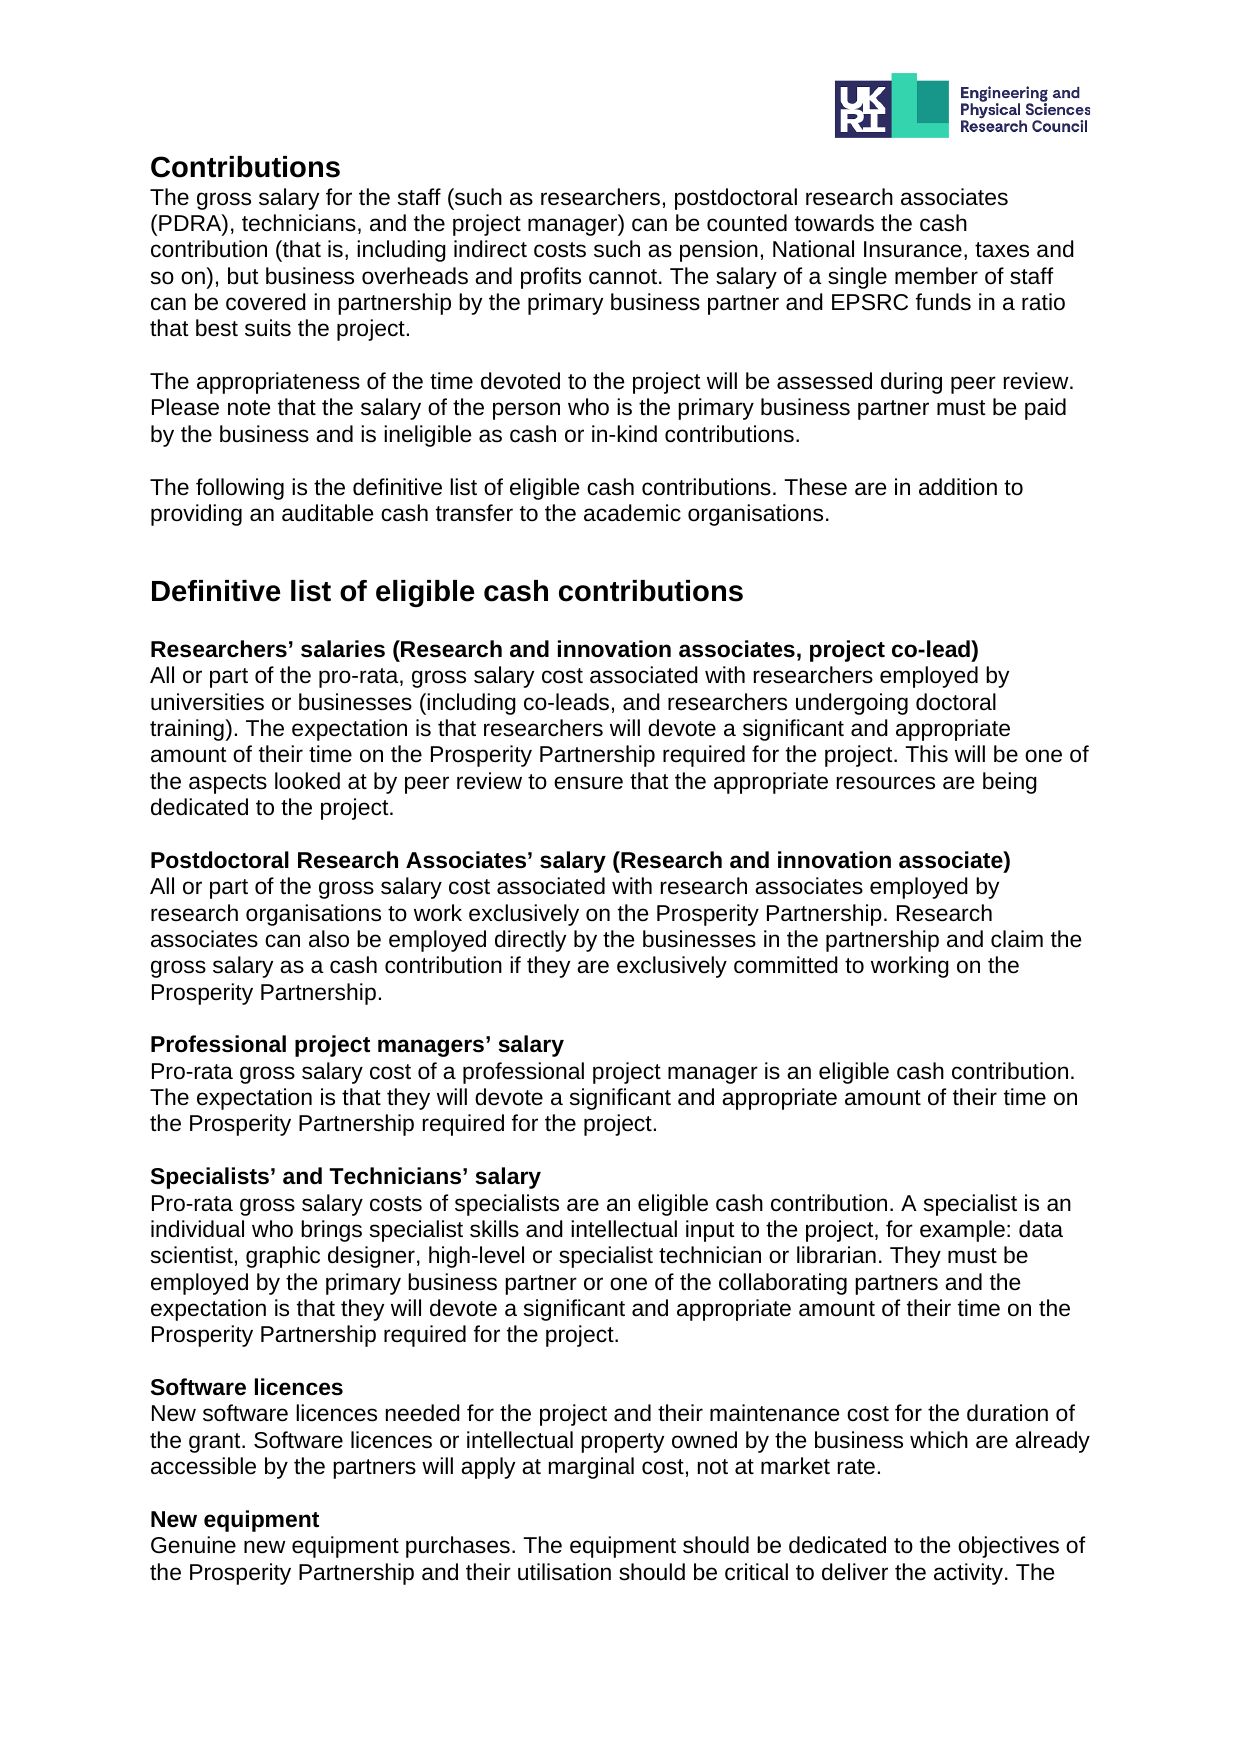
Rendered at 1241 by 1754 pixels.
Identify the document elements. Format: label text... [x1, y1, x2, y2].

text Researchers’ salaries (Research and innovation associates, project co-lead) [150, 636, 1090, 662]
text New equipment [150, 1506, 1090, 1532]
text Definitive list of eligible cash contributions [150, 574, 1090, 608]
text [150, 1532, 1090, 1585]
text Please note that the salary of the person who is the primary business partner must be paid by the business and is ineligible as cash or in-kind contributions. [150, 394, 1090, 447]
text The following is the definitive list of eligible cash contributions. These are in addition to providing an auditable cash transfer to the academic organisations. [150, 473, 1090, 526]
text All or part of the gross salary cost associated with research associates employed by research organisations to work exclusively on the Prosperity Partnership. Research associates can also be employed directly by the businesses in the partnership and claim the gross salary as a cash contribution if they are exclusively committed to working on the Prosperity Partnership. [150, 873, 1090, 1005]
text Postdoctoral Research Associates’ salary (Research and innovation associate) [150, 847, 1090, 873]
text Contributions [150, 150, 1090, 183]
text The gross salary for the staff (such as researchers, postdoctoral research associates (PDRA), technicians, and the project manager) can be counted towards the cash contribution (that is, including indirect costs such as pension, National Insurance, taxes and so on), but business overheads and profits cannot. The salary of a single member of staff can be covered in partnership by the primary business partner and EPSRC funds in a ratio that best suits the project. [150, 183, 1090, 342]
text All or part of the pro-rata, gross salary cost associated with researchers employed by universities or businesses (including co-leads, and researchers undergoing doctoral training). The expectation is that researchers will devote a significant and appropriate amount of their time on the Prosperity Partnership required for the project. This will be one of the aspects looked at by peer review to ensure that the appropriate resources are being dedicated to the project. [150, 662, 1090, 821]
picture [834, 73, 1091, 138]
text New software licences needed for the project and their maintenance cost for the duration of the grant. Software licences or intellectual property owned by the business which are already accessible by the partners will apply at marginal cost, not at market rate. [150, 1400, 1090, 1479]
text Professional project managers’ salary [150, 1031, 1090, 1058]
text Pro-rata gross salary costs of specialists are an eligible cash contribution. A specialist is an individual who brings specialist skills and intellectual input to the project, for example: data scientist, graphic designer, high-level or specialist technician or librarian. They must be employed by the primary business partner or one of the collaborating partners and the expectation is that they will devote a significant and appropriate amount of their time on the Prosperity Partnership required for the project. [150, 1189, 1090, 1348]
text Specialists’ and Technicians’ salary [150, 1163, 1090, 1189]
text Pro-rata gross salary cost of a professional project manager is an eligible cash contribution. The expectation is that they will devote a significant and appropriate amount of their time on the Prosperity Partnership required for the project. [150, 1058, 1090, 1137]
text The appropriateness of the time devoted to the project will be assessed during peer review. [150, 368, 1090, 394]
text Software licences [150, 1374, 1090, 1400]
